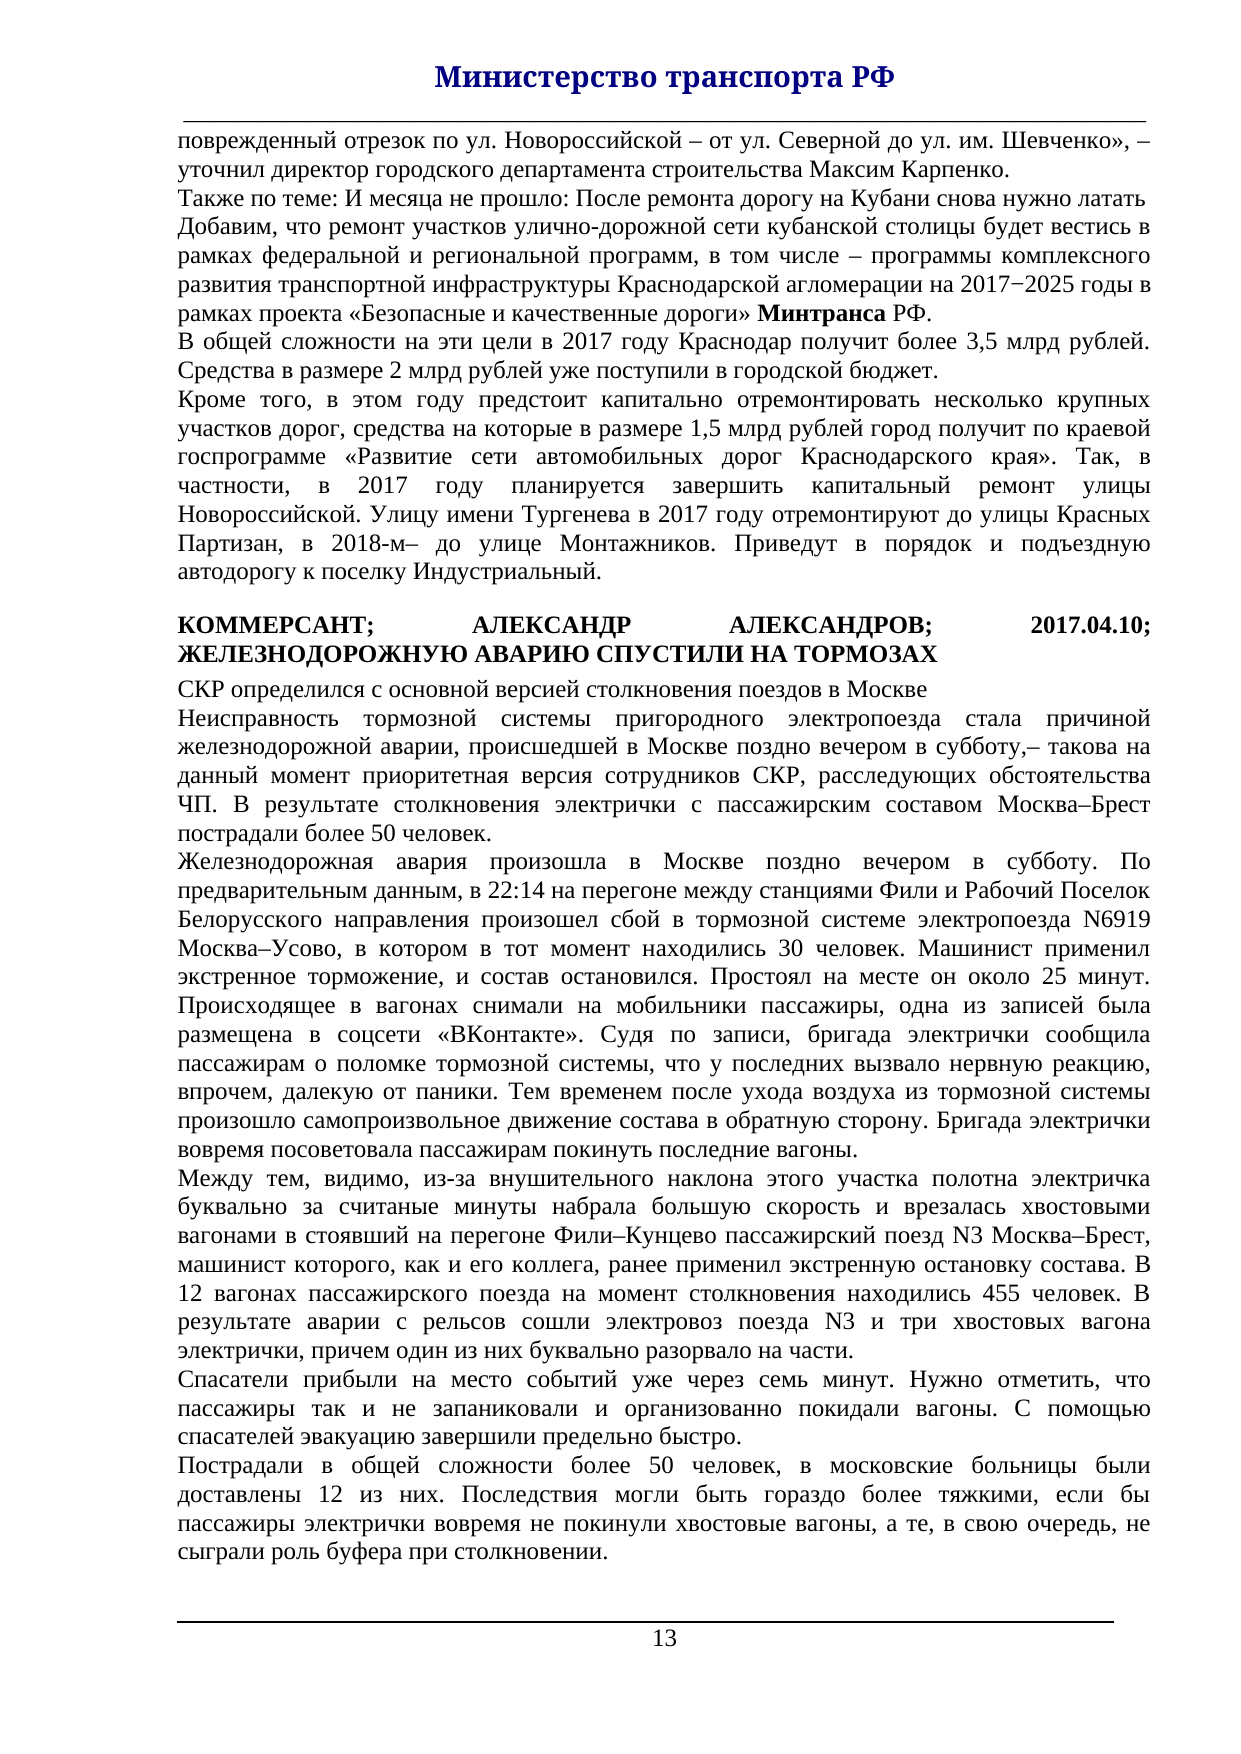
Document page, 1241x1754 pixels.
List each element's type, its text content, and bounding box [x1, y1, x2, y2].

text Добавим, что ремонт участков улично-дорожной сети кубанской столицы будет вестись в рамках федеральной и региональной программ, в том числе – программы комплексного развития транспортной инфраструктуры Краснодарской агломерации на 2017−2025 годы в рамках проекта «Безопасные и качественные дороги» Минтранса РФ. [177, 211, 1152, 326]
text В общей сложности на эти цели в 2017 году Краснодар получит более 3,5 млрд рублей. Средства в размере 2 млрд рублей уже поступили в городской бюджет. [177, 326, 1152, 384]
subtitle КОММЕРСАНТ; АЛЕКСАНДР АЛЕКСАНДРОВ; 2017.04.10; ЖЕЛЕЗНОДОРОЖНУЮ АВАРИЮ СПУСТИЛИ НА ТОРМОЗАХ [177, 610, 1152, 668]
text Железнодорожная авария произошла в Москве поздно вечером в субботу. По предварительным данным, в 22:14 на перегоне между станциями Фили и Рабочий Поселок Белорусского направления произошел сбой в тормозной системе электропоезда N6919 Москва–Усово, в котором в тот момент находились 30 человек. Машинист применил экстренное торможение, и состав остановился. Простоял на месте он около 25 минут. Происходящее в вагонах снимали на мобильники пассажиры, одна из записей была размещена в соцсети «ВКонтакте». Судя по записи, бригада электрички сообщила пассажирам о поломке тормозной системы, что у последних вызвало нервную реакцию, впрочем, далекую от паники. Тем временем после ухода воздуха из тормозной системы произошло самопроизвольное движение состава в обратную сторону. Бригада электрички вовремя посоветовала пассажирам покинуть последние вагоны. [177, 846, 1152, 1163]
text СКР определился с основной версией столкновения поездов в Москве [177, 674, 1152, 703]
text Между тем, видимо, из-за внушительного наклона этого участка полотна электричка буквально за считаные минуты набрала большую скорость и врезалась хвостовыми вагонами в стоявший на перегоне Фили–Кунцево пассажирский поезд N3 Москва–Брест, машинист которого, как и его коллега, ранее применил экстренную остановку состава. В 12 вагонах пассажирского поезда на момент столкновения находились 455 человек. В результате аварии с рельсов сошли электровоз поезда N3 и три хвостовых вагона электрички, причем один из них буквально разорвало на части. [177, 1163, 1152, 1364]
text Неисправность тормозной системы пригородного электропоезда стала причиной железнодорожной аварии, происшедшей в Москве поздно вечером в субботу,– такова на данный момент приоритетная версия сотрудников СКР, расследующих обстоятельства ЧП. В результате столкновения электрички с пассажирским составом Москва–Брест пострадали более 50 человек. [177, 703, 1152, 846]
text Также по теме: И месяца не прошло: После ремонта дорогу на Кубани снова нужно латать [177, 183, 1152, 211]
text Пострадали в общей сложности более 50 человек, в московские больницы были доставлены 12 из них. Последствия могли быть гораздо более тяжкими, если бы пассажиры электрички вовремя не покинули хвостовые вагоны, а те, в свою очередь, не сыграли роль буфера при столкновении. [177, 1450, 1152, 1565]
text Кроме того, в этом году предстоит капитально отремонтировать несколько крупных участков дорог, средства на которые в размере 1,5 млрд рублей город получит по краевой госпрограмме «Развитие сети автомобильных дорог Краснодарского края». Так, в частности, в 2017 году планируется завершить капитальный ремонт улицы Новороссийской. Улицу имени Тургенева в 2017 году отремонтируют до улицы Красных Партизан, в 2018-м– до улице Монтажников. Приведут в порядок и подъездную автодорогу к поселку Индустриальный. [177, 384, 1152, 585]
text Спасатели прибыли на место событий уже через семь минут. Нужно отметить, что пассажиры так и не запаниковали и организованно покидали вагоны. С помощью спасателей эвакуацию завершили предельно быстро. [177, 1364, 1152, 1450]
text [177, 125, 1152, 183]
